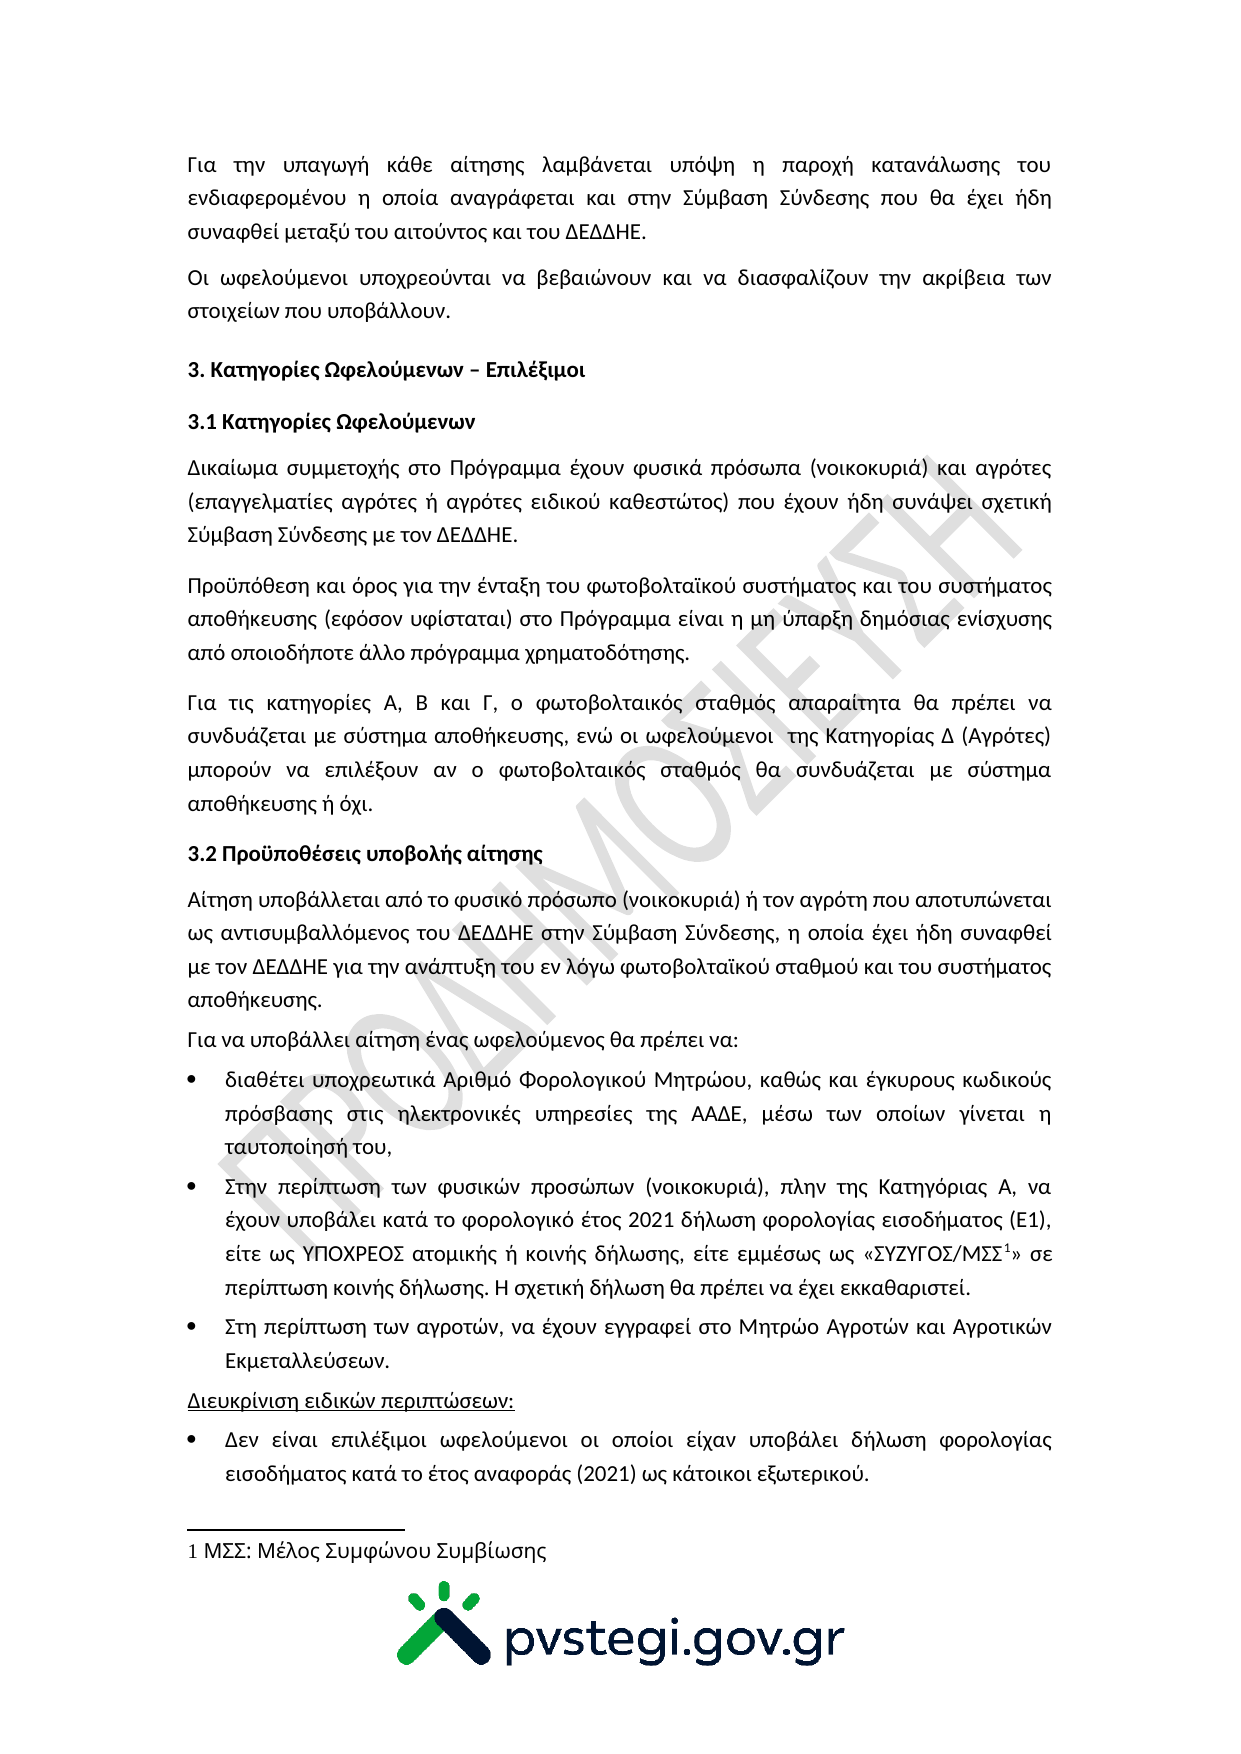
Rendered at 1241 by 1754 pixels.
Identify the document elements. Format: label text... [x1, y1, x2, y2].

list Δεν είναι επιλέξιμοι ωφελούμενοι οι οποίοι είχαν υποβάλει δήλωση φορολογίας εισοδήματος κατά το έτος αναφοράς (2021) ως κάτοικοι εξωτερικού. [187, 1426, 1053, 1487]
text 3.2 Προϋποθέσεις υποβολής αίτησης [187, 839, 1053, 867]
text Διευκρίνιση ειδικών περιπτώσεων: [187, 1386, 1053, 1414]
text Οι ωφελούμενοι υποχρεούνται να βεβαιώνουν και να διασφαλίζουν την ακρίβεια των στοιχείων που υποβάλλουν. [187, 263, 1053, 325]
text Δικαίωμα συμμετοχής στο Πρόγραμμα έχουν φυσικά πρόσωπα (νοικοκυριά) και αγρότες (επαγγελματίες αγρότες ή αγρότες ειδικού καθεστώτος) που έχουν ήδη συνάψει σχετική Σύμβαση Σύνδεσης με τον ΔΕΔΔΗΕ. [187, 453, 1053, 549]
text Αίτηση υποβάλλεται από το φυσικό πρόσωπο (νοικοκυριά) ή τον αγρότη που αποτυπώνεται ως αντισυμβαλλόμενος του ΔΕΔΔΗΕ στην Σύμβαση Σύνδεσης, η οποία έχει ήδη συναφθεί με τον ΔΕΔΔΗΕ για την ανάπτυξη του εν λόγω φωτοβολταϊκού σταθμού και του συστήματος αποθήκευσης. [187, 885, 1053, 1014]
text Για την υπαγωγή κάθε αίτησης λαμβάνεται υπόψη η παροχή κατανάλωσης του ενδιαφερομένου η οποία αναγράφεται και στην Σύμβαση Σύνδεσης που θα έχει ήδη συναφθεί μεταξύ του αιτούντος και του ΔΕΔΔΗΕ. [187, 150, 1053, 245]
list Στη περίπτωση των αγροτών, να έχουν εγγραφεί στο Μητρώο Αγροτών και Αγροτικών Εκμεταλλεύσεων. [187, 1312, 1053, 1374]
text Για τις κατηγορίες Α, Β και Γ, ο φωτοβολταικός σταθμός απαραίτητα θα πρέπει να συνδυάζεται με σύστημα αποθήκευσης, ενώ οι ωφελούμενοι της Κατηγορίας Δ (Αγρότες) μπορούν να επιλέξουν αν ο φωτοβολταικός σταθμός θα συνδυάζεται με σύστημα αποθήκευσης ή όχι. [187, 688, 1053, 817]
list διαθέτει υποχρεωτικά Αριθμό Φορολογικού Μητρώου, καθώς και έγκυρους κωδικούς πρόσβασης στις ηλεκτρονικές υπηρεσίες της ΑΑΔΕ, μέσω των οποίων γίνεται η ταυτοποίησή του, [187, 1065, 1053, 1160]
list Στην περίπτωση των φυσικών προσώπων (νοικοκυριά), πλην της Κατηγόριας Α, να έχουν υποβάλει κατά το φορολογικό έτος 2021 δήλωση φορολογίας εισοδήματος (Ε1), είτε ως ΥΠΟΧΡΕΟΣ ατομικής ή κοινής δήλωσης, είτε εμμέσως ως «ΣΥΖΥΓΟΣ/ΜΣΣ» σε περίπτωση κοινής δήλωσης. Η σχετική δήλωση θα πρέπει να έχει εκκαθαριστεί. [187, 1172, 1053, 1301]
text 3. Κατηγορίες Ωφελούμενων – Επιλέξιμοι [187, 355, 1053, 383]
picture [380, 1564, 860, 1681]
text 3.1 Κατηγορίες Ωφελούμενων [187, 407, 1053, 436]
text Προϋπόθεση και όρος για την ένταξη του φωτοβολταϊκού συστήματος και του συστήματος αποθήκευσης (εφόσον υφίσταται) στο Πρόγραμμα είναι η μη ύπαρξη δημόσιας ενίσχυσης από οποιοδήποτε άλλο πρόγραμμα χρηματοδότησης. [187, 571, 1053, 666]
text Για να υποβάλλει αίτηση ένας ωφελούμενος θα πρέπει να: [187, 1025, 1053, 1053]
